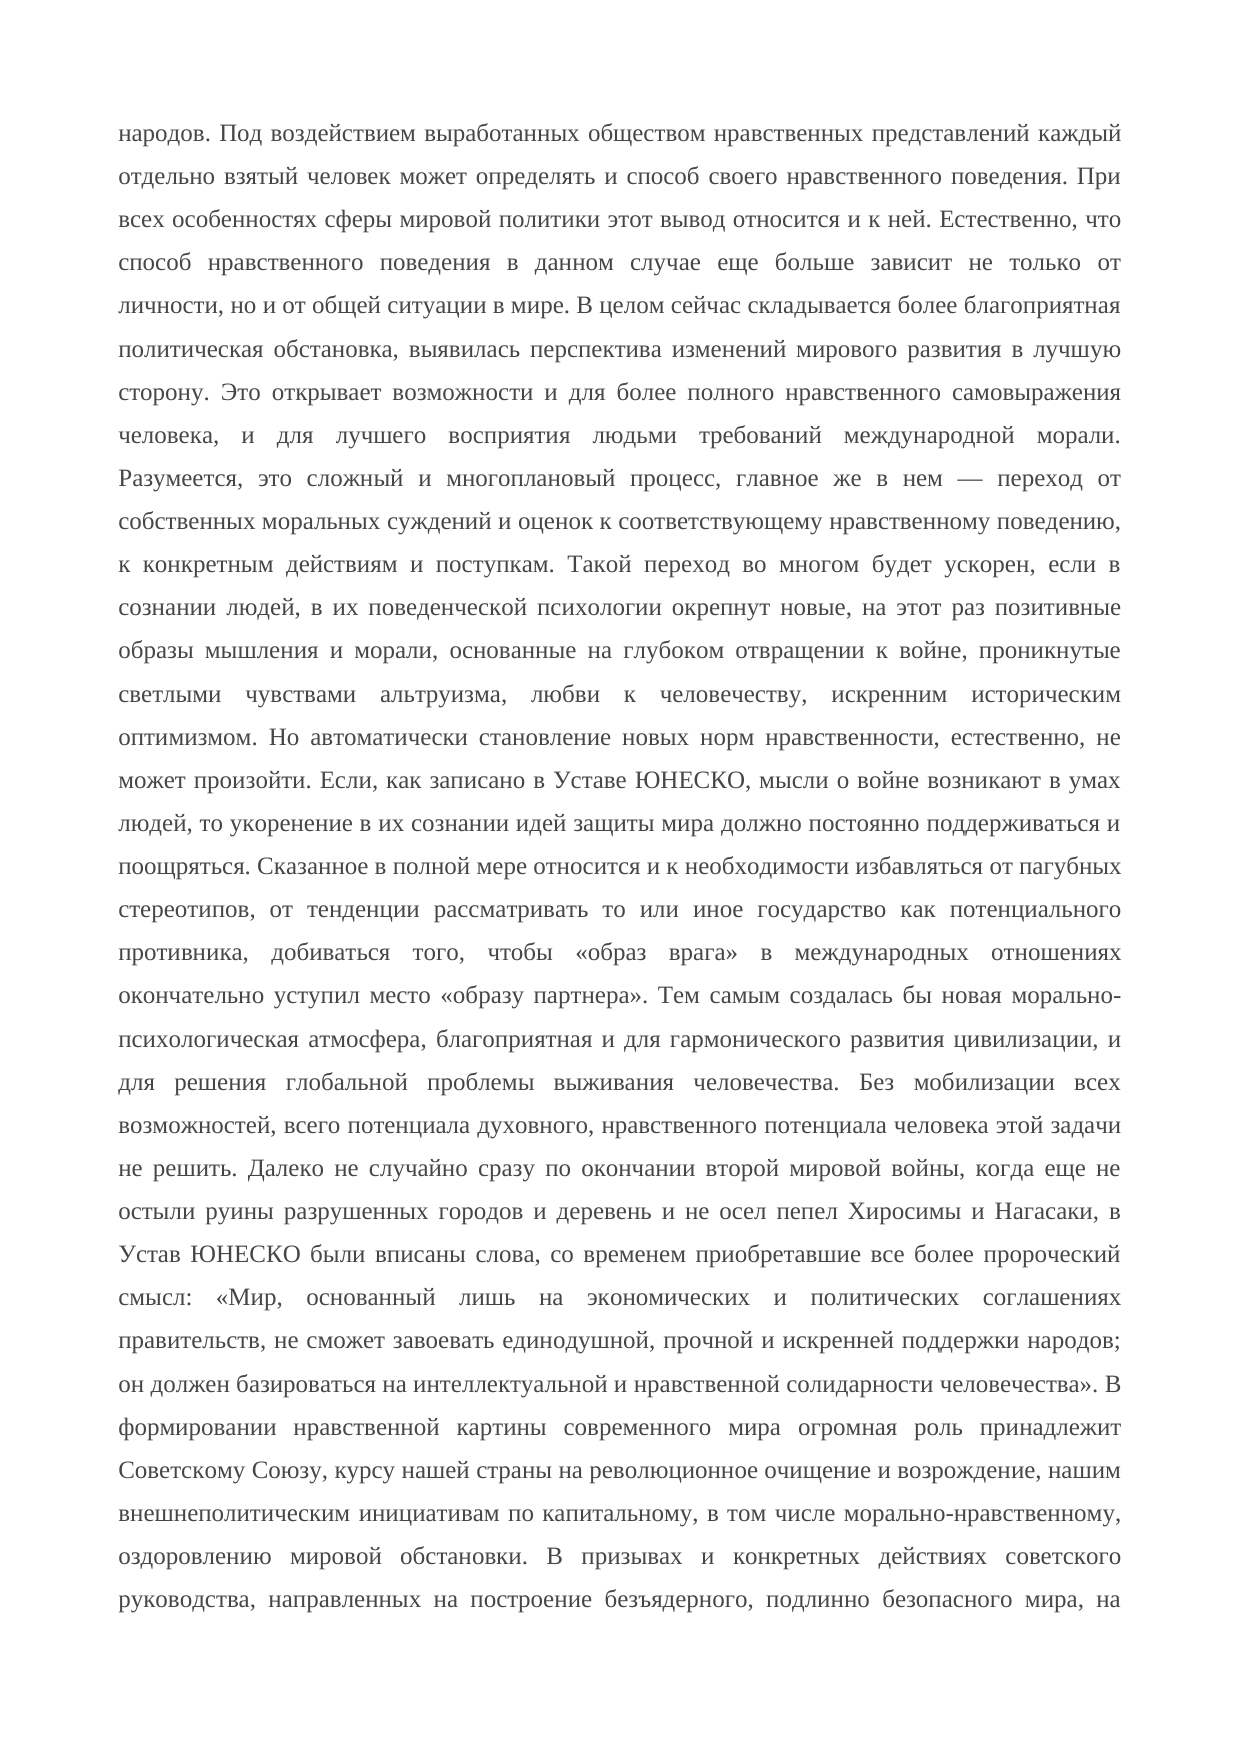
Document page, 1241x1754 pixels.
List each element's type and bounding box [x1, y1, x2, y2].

text [118, 118, 1122, 1613]
